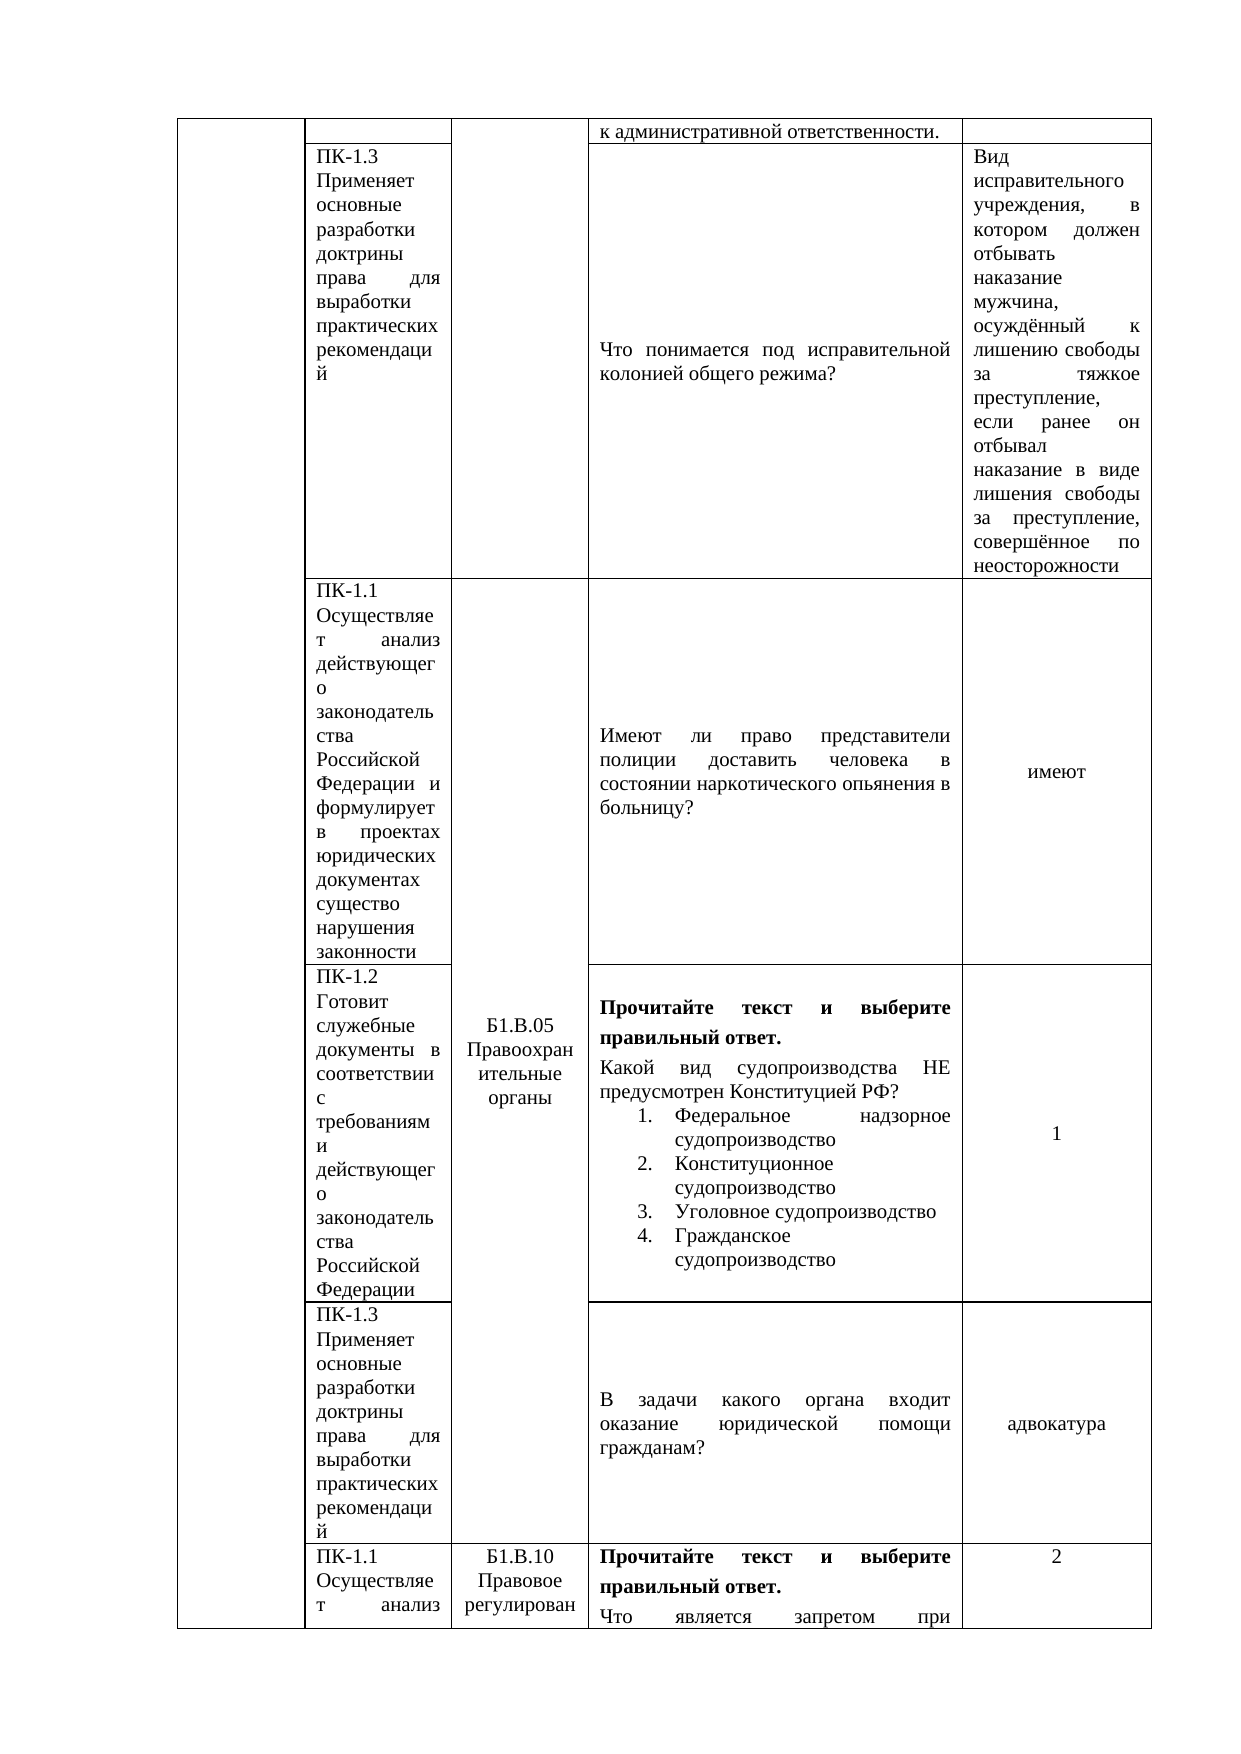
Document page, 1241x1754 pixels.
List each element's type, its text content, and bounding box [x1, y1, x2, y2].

table_cell ПК-1.3 Применяет основные разработки доктрины права для выработки практических рекомендаций [306, 1303, 451, 1543]
table_cell имеют [963, 579, 1151, 963]
table_cell адвокатура [963, 1303, 1151, 1543]
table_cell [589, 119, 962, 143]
table_cell ПК-1.2 Готовит служебные документы в соответствии с требованиями действующего законодательства Российской Федерации [306, 965, 451, 1301]
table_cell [452, 1544, 588, 1628]
table_cell 2 [963, 1544, 1151, 1628]
table_cell Прочитайте текст и выберите правильный ответ. Какой вид судопроизводства НЕ предусмотрен Конституцией РФ? Федеральное надзорное судопроизводство Конституционное судопроизводство Уголовное судопроизводство Гражданское судопроизводство [589, 965, 962, 1301]
table_cell Вид исправительного учреждения, в котором должен отбывать наказание мужчина, осуждённый к лишению свободы за тяжкое преступление, если ранее он отбывал наказание в виде лишения свободы за преступление, совершённое по неосторожности [963, 144, 1151, 577]
table_cell Имеют ли право представители полиции доставить человека в состоянии наркотического опьянения в больницу? [589, 579, 962, 963]
table_cell 1 [963, 965, 1151, 1301]
table_cell Б1.В.05 Правоохранительные органы [452, 579, 588, 1543]
table_cell Что понимается под исправительной колонией общего режима? [589, 144, 962, 577]
table_cell В задачи какого органа входит оказание юридической помощи гражданам? [589, 1303, 962, 1543]
table_cell 4 [963, 119, 1151, 143]
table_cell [589, 1544, 962, 1628]
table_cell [306, 119, 451, 143]
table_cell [306, 1544, 451, 1628]
table_cell ПК-1.3 Применяет основные разработки доктрины права для выработки практических рекомендаций [306, 144, 451, 577]
